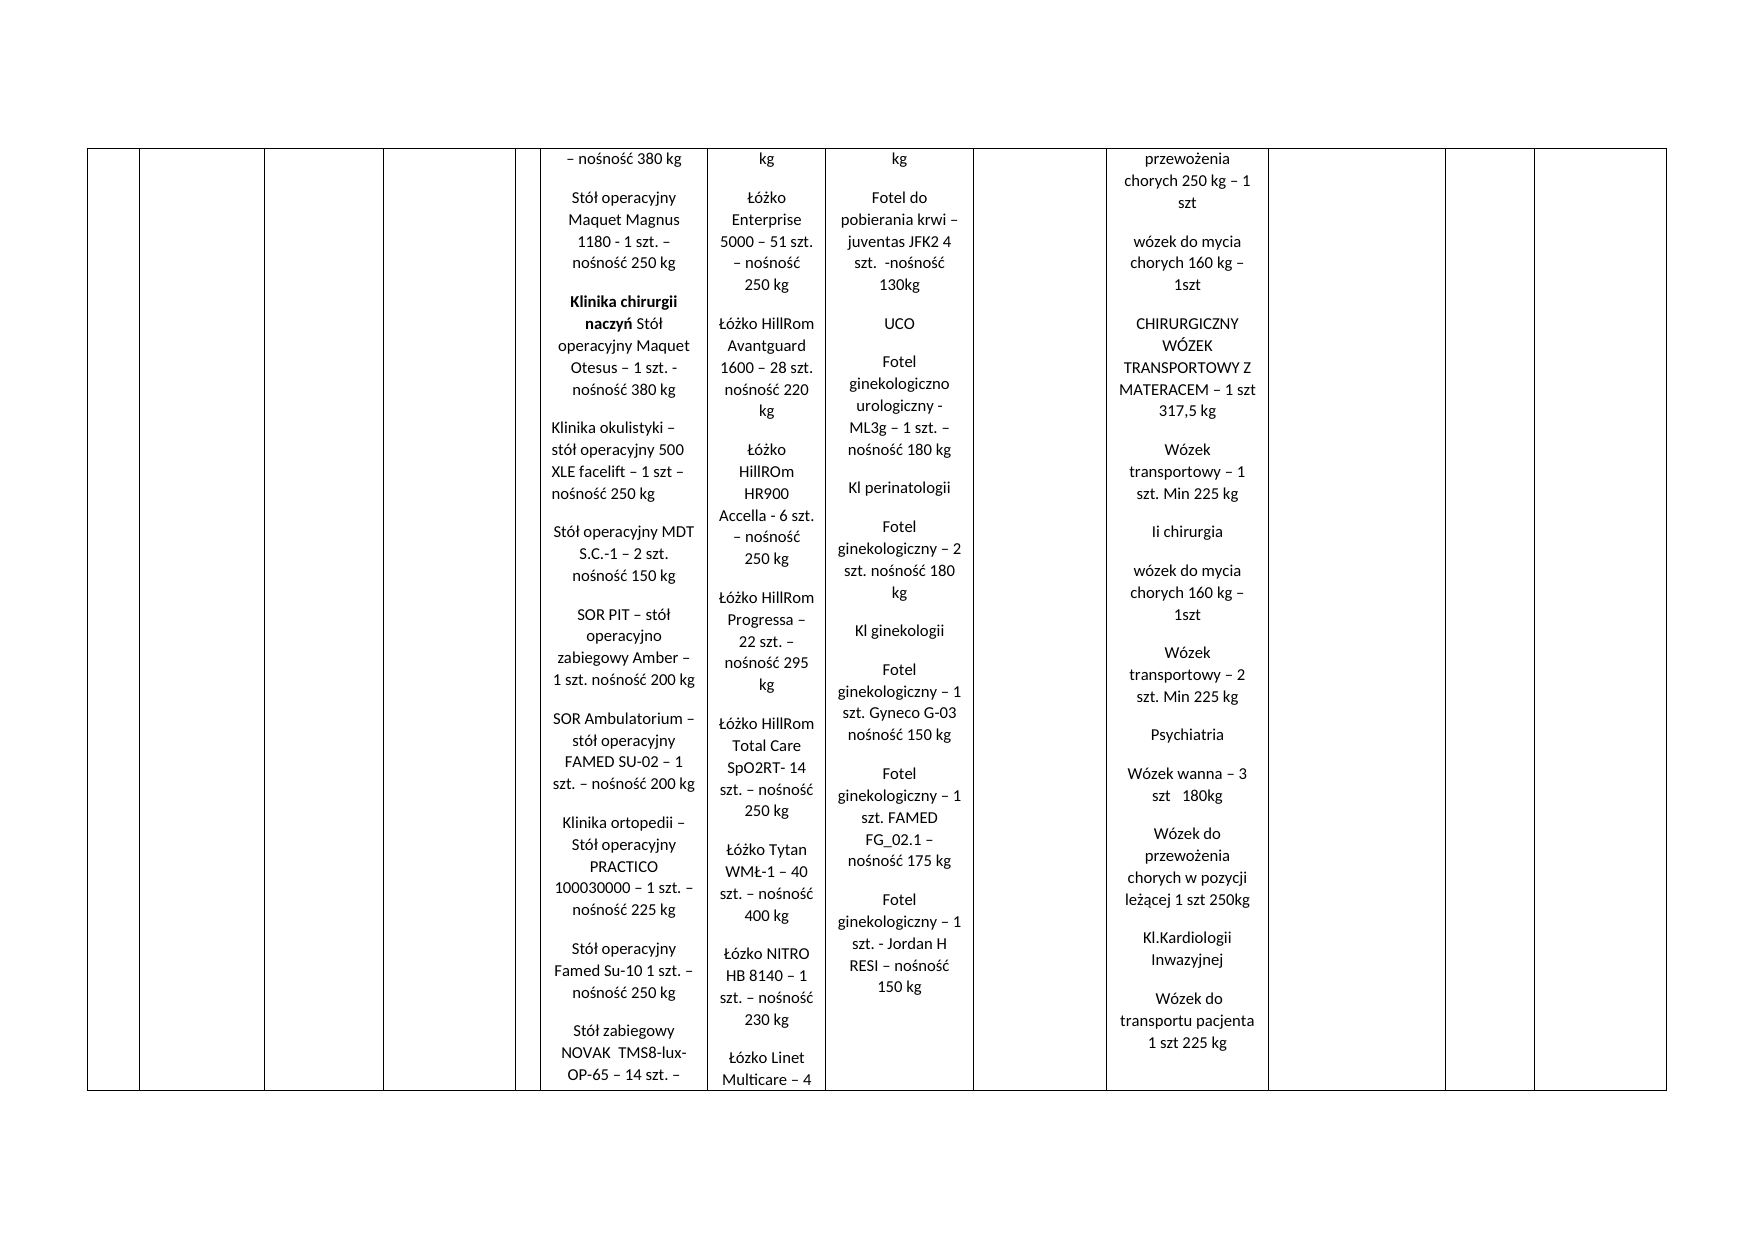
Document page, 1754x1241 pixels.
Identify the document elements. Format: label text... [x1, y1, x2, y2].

table_cell - [1535, 149, 1666, 1090]
table_cell - [974, 149, 1106, 1090]
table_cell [541, 149, 707, 1090]
table_cell - [265, 149, 383, 1090]
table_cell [708, 149, 825, 1090]
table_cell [1269, 149, 1445, 1090]
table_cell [140, 149, 264, 1090]
table_cell 1. [88, 149, 139, 1090]
table_cell - [1446, 149, 1534, 1090]
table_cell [384, 149, 515, 1090]
table_cell - [516, 149, 540, 1090]
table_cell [826, 149, 973, 1090]
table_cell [1107, 149, 1268, 1090]
